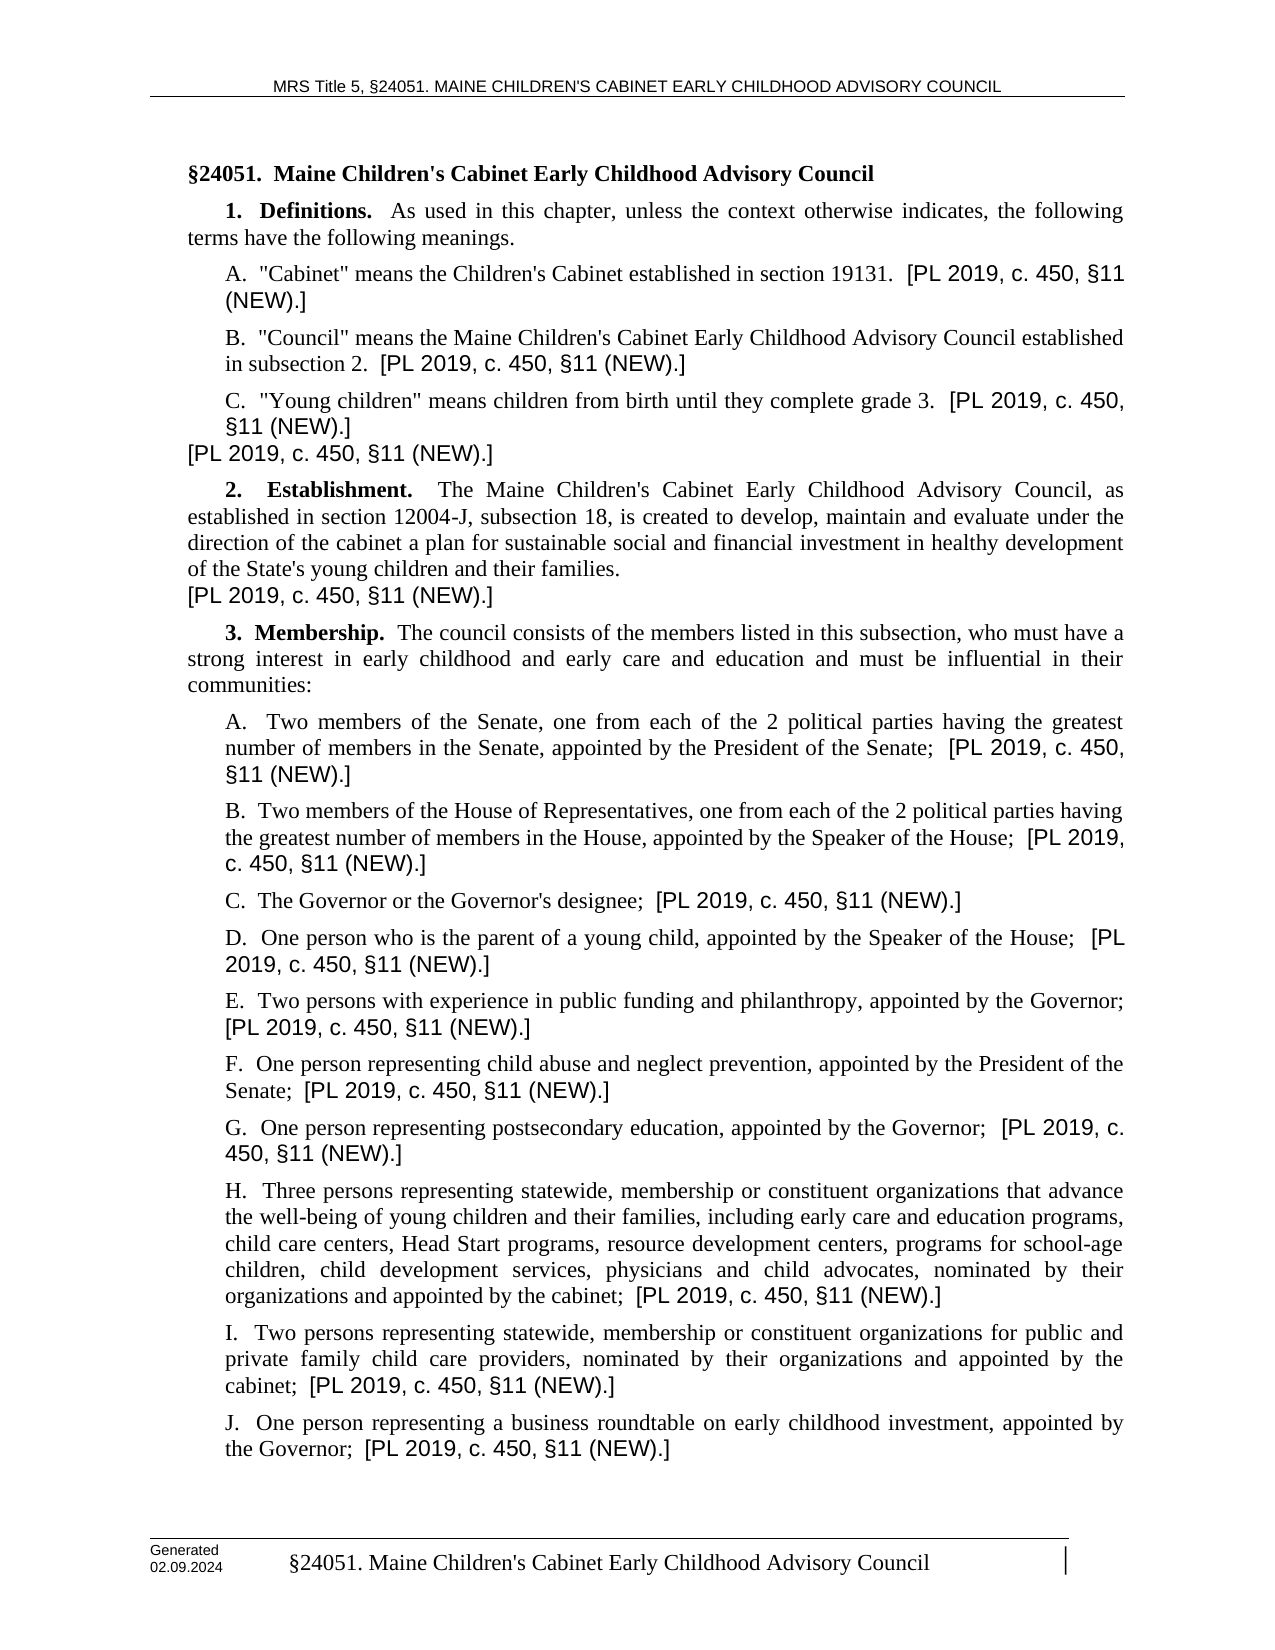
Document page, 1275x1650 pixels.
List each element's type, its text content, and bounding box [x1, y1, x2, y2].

text C. The Governor or the Governor's designee; [PL 2019, c. 450, §11 (NEW).] [225, 887, 1125, 914]
text B. Two members of the House of Representatives, one from each of the 2 political parties having the greatest number of members in the House, appointed by the Speaker of the House; [PL 2019, c. 450, §11 (NEW).] [225, 798, 1125, 877]
text G. One person representing postsecondary education, appointed by the Governor; [PL 2019, c. 450, §11 (NEW).] [225, 1114, 1125, 1166]
text C. "Young children" means children from birth until they complete grade 3. [PL 2019, c. 450, §11 (NEW).] [225, 387, 1125, 439]
text I. Two persons representing statewide, membership or constituent organizations for public and private family child care providers, nominated by their organizations and appointed by the cabinet; [PL 2019, c. 450, §11 (NEW).] [225, 1319, 1125, 1398]
text A. "Cabinet" means the Children's Cabinet established in section 19131. [PL 2019, c. 450, §11 (NEW).] [225, 260, 1125, 313]
text B. "Council" means the Maine Children's Cabinet Early Childhood Advisory Council established in subsection 2. [PL 2019, c. 450, §11 (NEW).] [225, 323, 1125, 376]
text H. Three persons representing statewide, membership or constituent organizations that advance the well‑being of young children and their families, including early care and education programs, child care centers, Head Start programs, resource development centers, programs for school-age children, child development services, physicians and child advocates, nominated by their organizations and appointed by the cabinet; [PL 2019, c. 450, §11 (NEW).] [225, 1177, 1125, 1309]
text 2. Establishment. The Maine Children's Cabinet Early Childhood Advisory Council, as established in section 12004‑J, subsection 18, is created to develop, maintain and evaluate under the direction of the cabinet a plan for sustainable social and financial investment in healthy development of the State's young children and their families. [187, 476, 1125, 582]
text §24051. Maine Children's Cabinet Early Childhood Advisory Council [187, 160, 1125, 187]
text F. One person representing child abuse and neglect prevention, appointed by the President of the Senate; [PL 2019, c. 450, §11 (NEW).] [225, 1050, 1125, 1103]
text D. One person who is the parent of a young child, appointed by the Speaker of the House; [PL 2019, c. 450, §11 (NEW).] [225, 924, 1125, 977]
text [PL 2019, c. 450, §11 (NEW).] [187, 582, 1125, 608]
text 1. Definitions. As used in this chapter, unless the context otherwise indicates, the following terms have the following meanings. [187, 197, 1125, 250]
text 3. Membership. The council consists of the members listed in this subsection, who must have a strong interest in early childhood and early care and education and must be influential in their communities: [187, 618, 1125, 698]
text J. One person representing a business roundtable on early childhood investment, appointed by the Governor; [PL 2019, c. 450, §11 (NEW).] [225, 1409, 1125, 1462]
text [PL 2019, c. 450, §11 (NEW).] [187, 439, 1125, 466]
text A. Two members of the Senate, one from each of the 2 political parties having the greatest number of members in the Senate, appointed by the President of the Senate; [PL 2019, c. 450, §11 (NEW).] [225, 708, 1125, 787]
text E. Two persons with experience in public funding and philanthropy, appointed by the Governor; [PL 2019, c. 450, §11 (NEW).] [225, 987, 1125, 1040]
